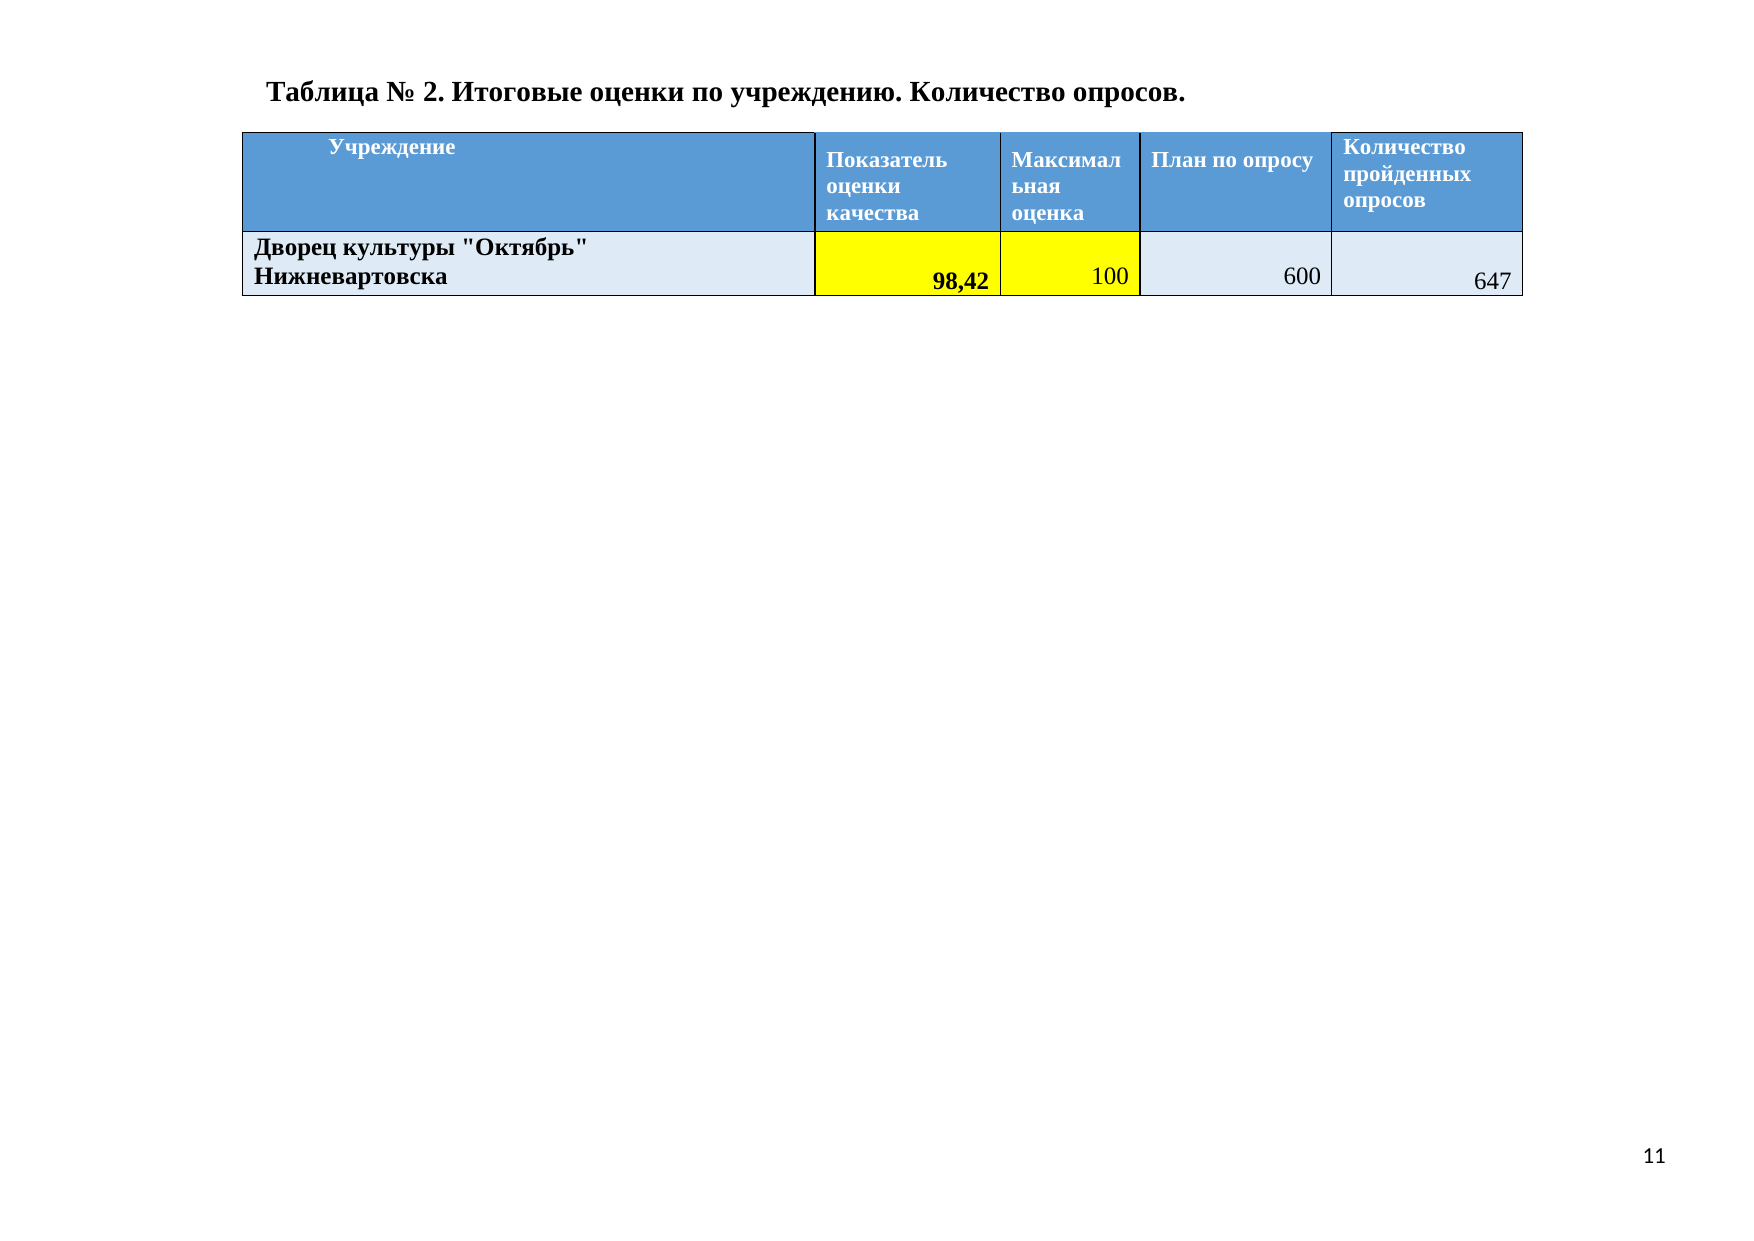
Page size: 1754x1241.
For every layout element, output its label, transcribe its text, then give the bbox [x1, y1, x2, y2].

text Таблица № 2. Итоговые оценки по учреждению. Количество опросов. [177, 74, 1595, 107]
table_cell 100 [1001, 232, 1139, 295]
table_header Показатель оценки качества [816, 133, 1000, 231]
table_cell 647 [1332, 232, 1522, 295]
table_header Максимальная оценка [1001, 133, 1139, 231]
table_header Учреждение [243, 133, 814, 231]
table_header План по опросу [1141, 133, 1331, 231]
table_cell 98,42 [816, 232, 1000, 295]
table_cell 600 [1141, 232, 1331, 295]
table_header Количество пройденных опросов [1332, 133, 1522, 231]
table_cell Дворец культуры "Октябрь" Нижневартовска [243, 232, 814, 295]
